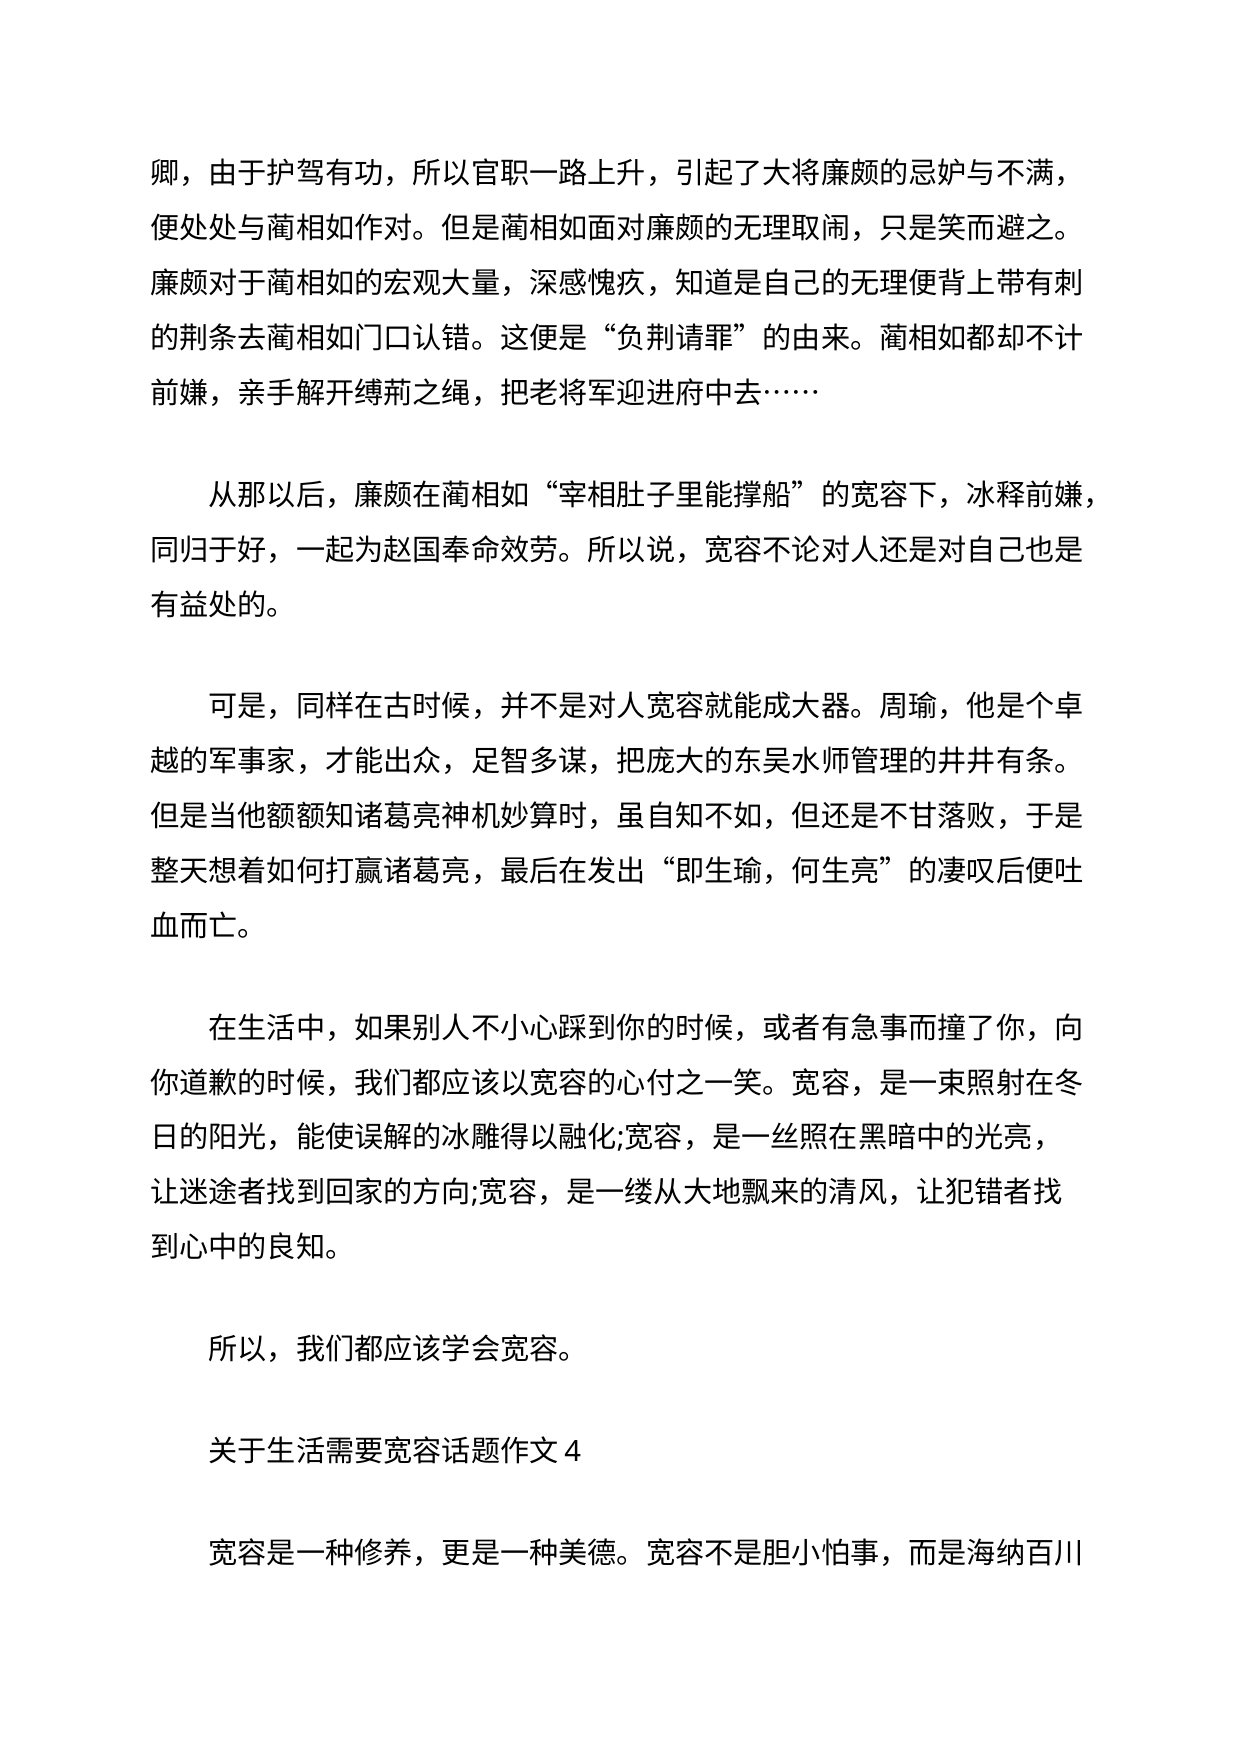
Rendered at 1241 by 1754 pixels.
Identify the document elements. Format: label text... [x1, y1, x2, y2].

text 从那以后，廉颇在蔺相如“宰相肚子里能撑船”的宽容下，冰释前嫌，同归于好，一起为赵国奉命效劳。所以说，宽容不论对人还是对自己也是有益处的。 [150, 471, 1090, 623]
text 所以，我们都应该学会宽容。 [150, 1326, 1090, 1368]
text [150, 1529, 1090, 1572]
text 在生活中，如果别人不小心踩到你的时候，或者有急事而撞了你，向你道歉的时候，我们都应该以宽容的心付之一笑。宽容，是一束照射在冬日的阳光，能使误解的冰雕得以融化;宽容，是一丝照在黑暗中的光亮，让迷途者找到回家的方向;宽容，是一缕从大地飘来的清风，让犯错者找到心中的良知。 [150, 1004, 1090, 1266]
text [150, 150, 1090, 412]
text 关于生活需要宽容话题作文4 [150, 1428, 1090, 1470]
text 可是，同样在古时候，并不是对人宽容就能成大器。周瑜，他是个卓越的军事家，才能出众，足智多谋，把庞大的东吴水师管理的井井有条。但是当他额额知诸葛亮神机妙算时，虽自知不如，但还是不甘落败，于是整天想着如何打赢诸葛亮，最后在发出“即生瑜，何生亮”的凄叹后便吐血而亡。 [150, 683, 1090, 945]
